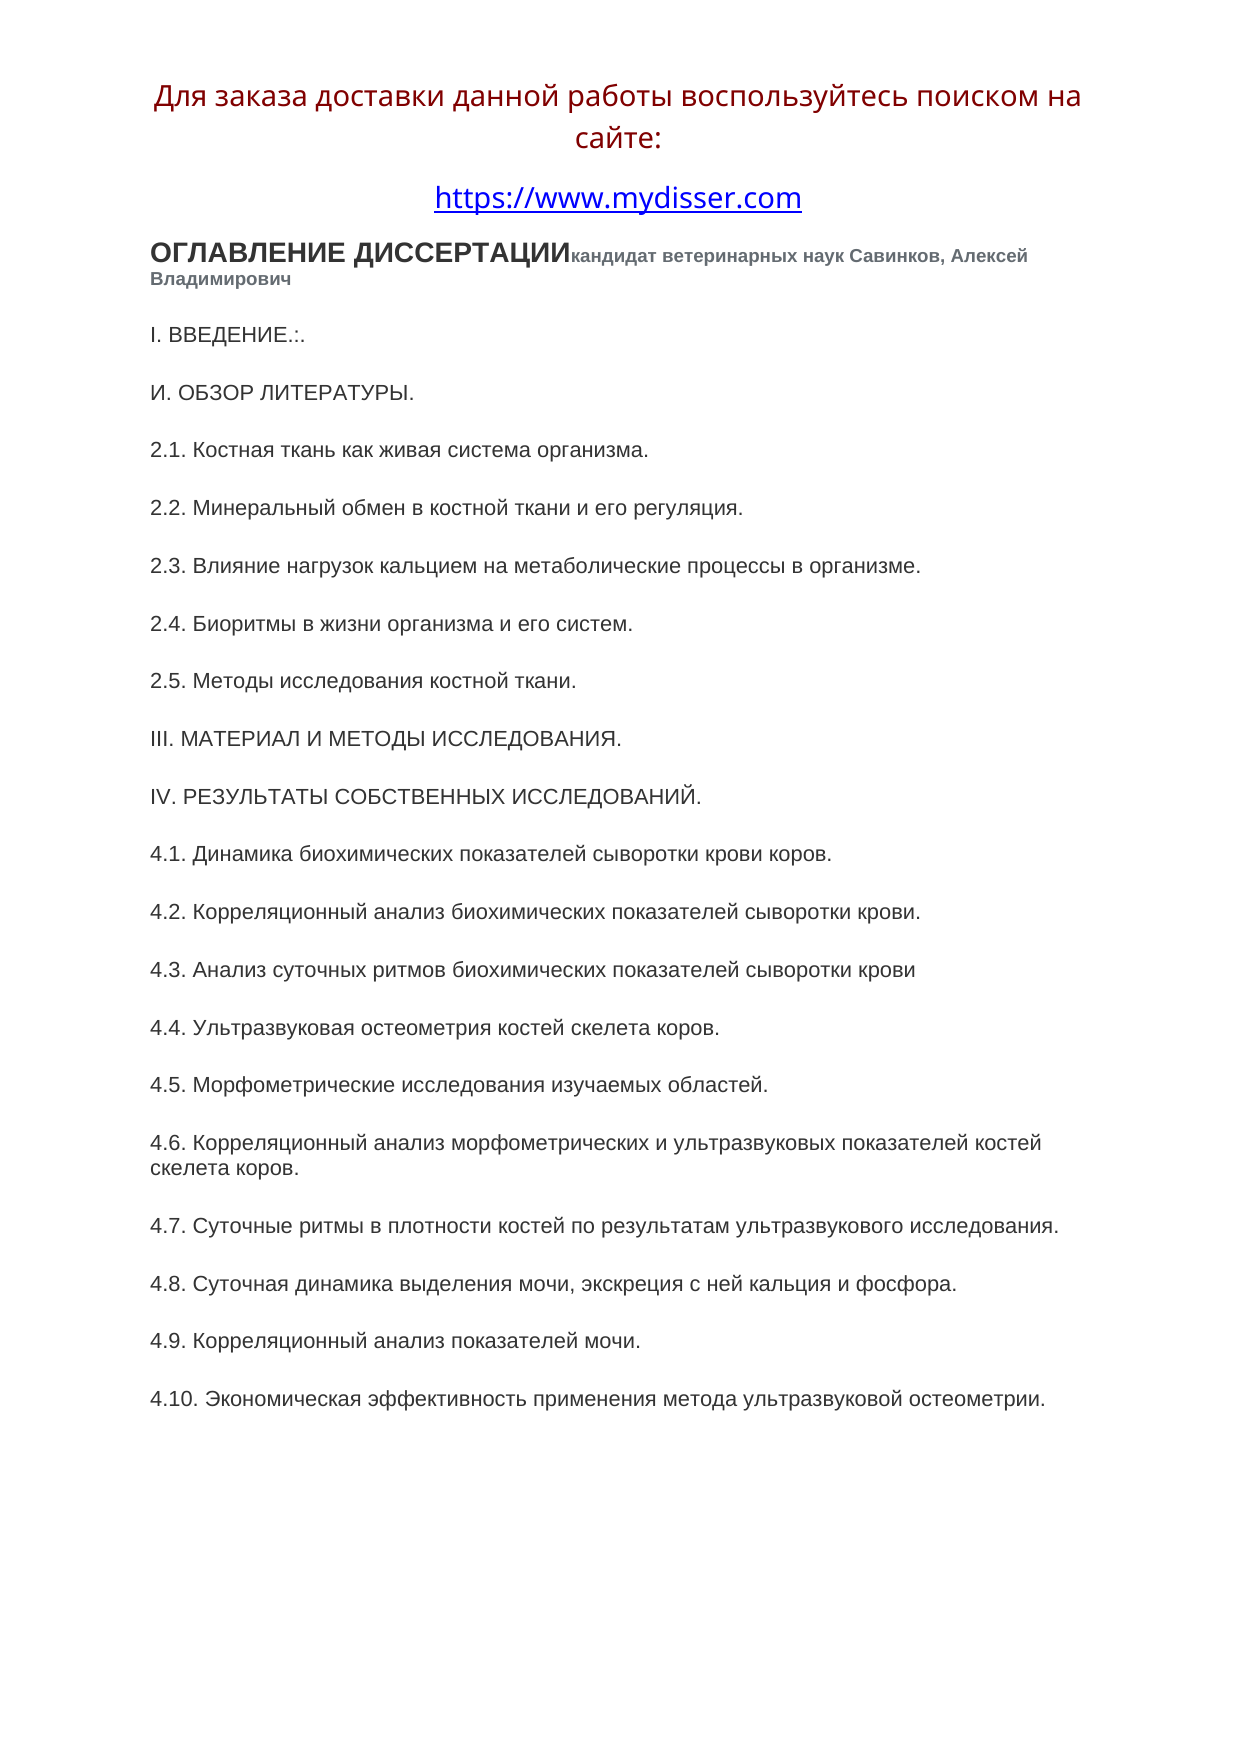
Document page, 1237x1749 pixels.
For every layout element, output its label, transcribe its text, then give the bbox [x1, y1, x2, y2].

subtitle ОГЛАВЛЕНИЕ ДИССЕРТАЦИИкандидат ветеринарных наук Савинков, Алексей Владимирович [150, 236, 1086, 289]
text 2.1. Костная ткань как живая система организма. [150, 437, 1086, 463]
text 4.9. Корреляционный анализ показателей мочи. [150, 1328, 1086, 1353]
text 2.5. Методы исследования костной ткани. [150, 668, 1086, 693]
text 2.2. Минеральный обмен в костной ткани и его регуляция. [150, 495, 1086, 520]
text III. МАТЕРИАЛ И МЕТОДЫ ИССЛЕДОВАНИЯ. [150, 726, 1086, 751]
text 4.7. Суточные ритмы в плотности костей по результатам ультразвукового исследования. [150, 1213, 1086, 1238]
text 4.10. Экономическая эффективность применения метода ультразвуковой остеометрии. [150, 1386, 1086, 1411]
text IV. РЕЗУЛЬТАТЫ СОБСТВЕННЫХ ИССЛЕДОВАНИЙ. [150, 784, 1086, 809]
text 2.4. Биоритмы в жизни организма и его систем. [150, 611, 1086, 636]
text 4.2. Корреляционный анализ биохимических показателей сыворотки крови. [150, 899, 1086, 924]
text I. ВВЕДЕНИЕ.:. [150, 322, 1086, 347]
text 4.3. Анализ суточных ритмов биохимических показателей сыворотки крови [150, 957, 1086, 982]
text И. ОБЗОР ЛИТЕРАТУРЫ. [150, 380, 1086, 405]
text 4.4. Ультразвуковая остеометрия костей скелета коров. [150, 1014, 1086, 1040]
text 4.1. Динамика биохимических показателей сыворотки крови коров. [150, 841, 1086, 867]
text 2.3. Влияние нагрузок кальцием на метаболические процессы в организме. [150, 553, 1086, 578]
text 4.5. Морфометрические исследования изучаемых областей. [150, 1072, 1086, 1097]
text 4.8. Суточная динамика выделения мочи, экскреция с ней кальция и фосфора. [150, 1271, 1086, 1296]
text 4.6. Корреляционный анализ морфометрических и ультразвуковых показателей костей скелета коров. [150, 1130, 1086, 1180]
